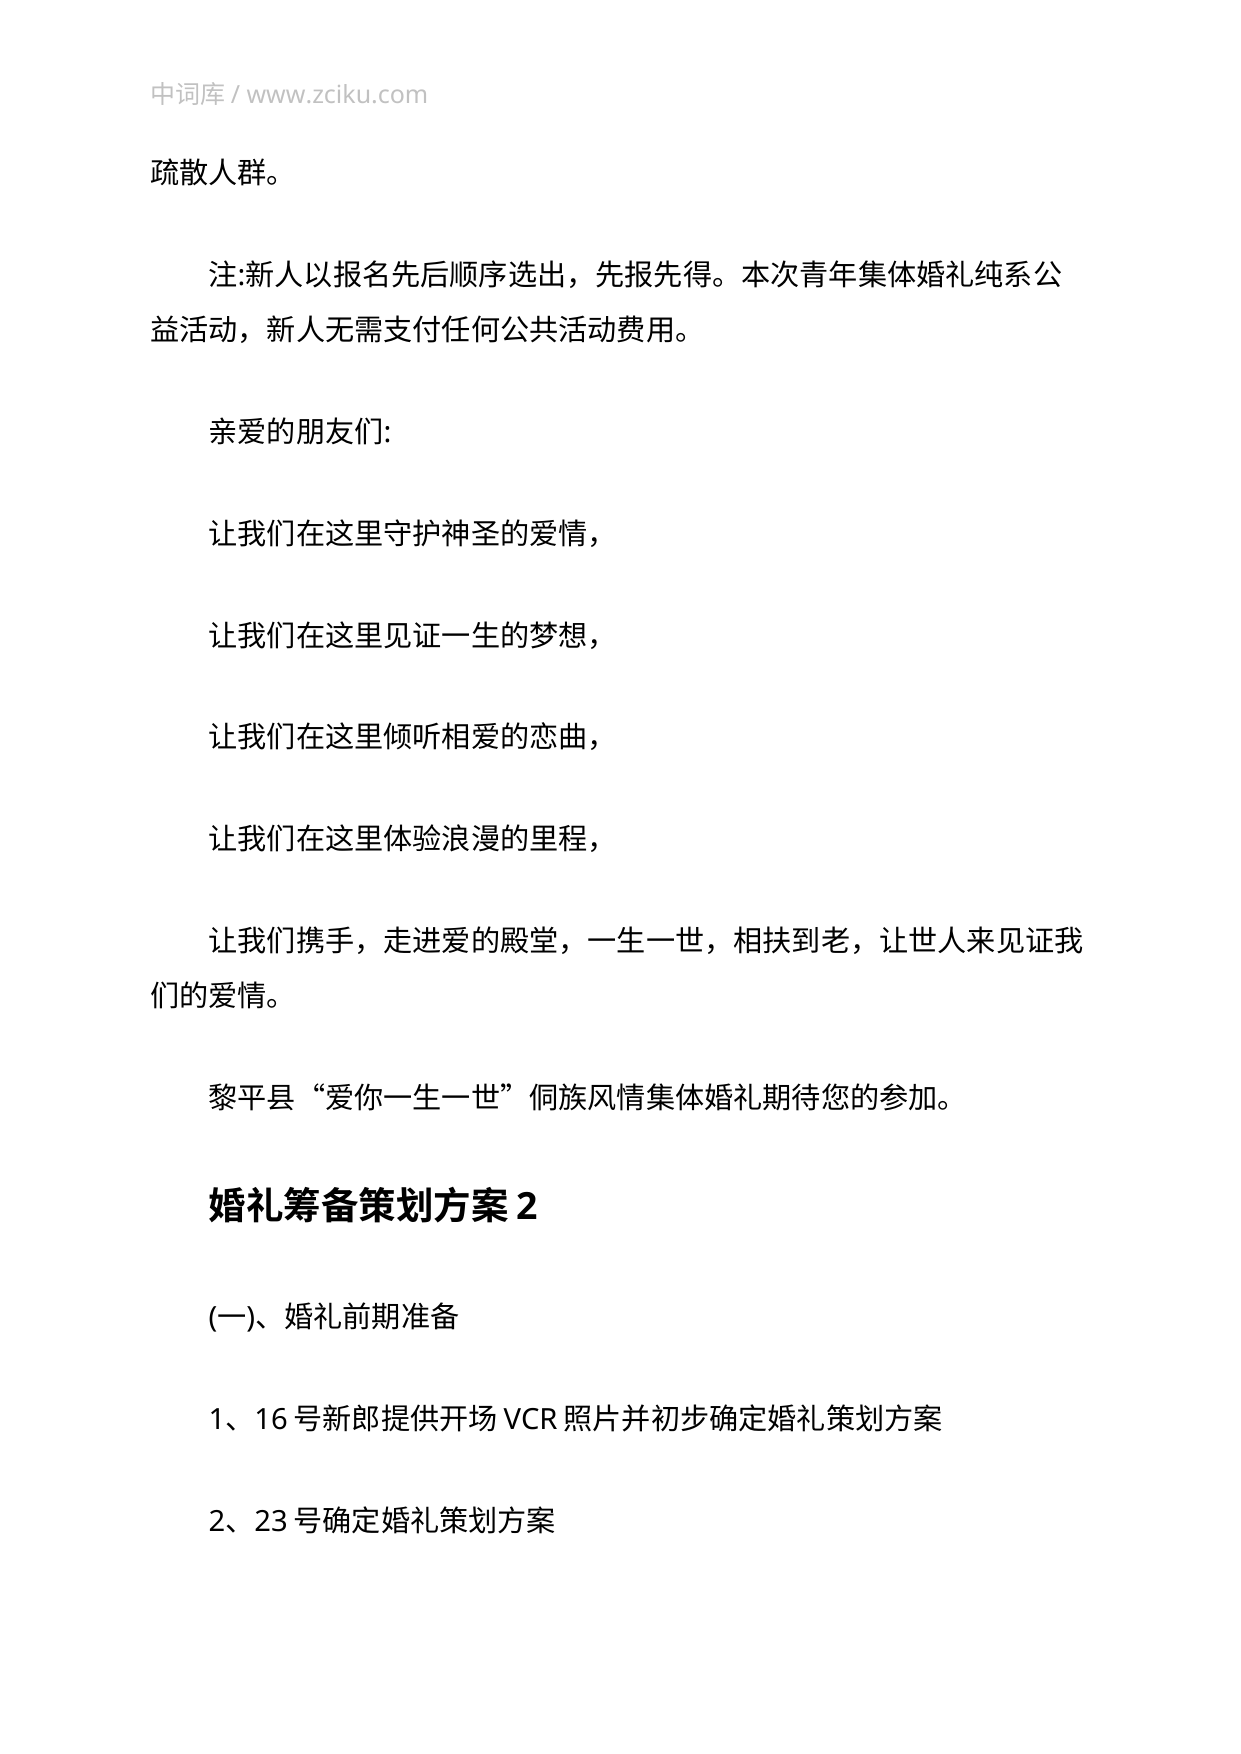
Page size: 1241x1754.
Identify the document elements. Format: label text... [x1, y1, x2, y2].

text 让我们在这里守护神圣的爱情， [150, 511, 1090, 553]
text 婚礼筹备策划方案2 [150, 1176, 1090, 1231]
text 注:新人以报名先后顺序选出，先报先得。本次青年集体婚礼纯系公益活动，新人无需支付任何公共活动费用。 [150, 252, 1090, 349]
text 2、23号确定婚礼策划方案 [150, 1498, 1090, 1540]
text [150, 150, 1090, 192]
text 1、16号新郎提供开场VCR照片并初步确定婚礼策划方案 [150, 1396, 1090, 1438]
text 让我们在这里倾听相爱的恋曲， [150, 714, 1090, 756]
text 让我们在这里体验浪漫的里程， [150, 816, 1090, 858]
text 亲爱的朋友们: [150, 408, 1090, 451]
text (一)、婚礼前期准备 [150, 1294, 1090, 1336]
text 让我们在这里见证一生的梦想， [150, 612, 1090, 654]
text 让我们携手，走进爱的殿堂，一生一世，相扶到老，让世人来见证我们的爱情。 [150, 918, 1090, 1015]
text 黎平县“爱你一生一世”侗族风情集体婚礼期待您的参加。 [150, 1074, 1090, 1117]
